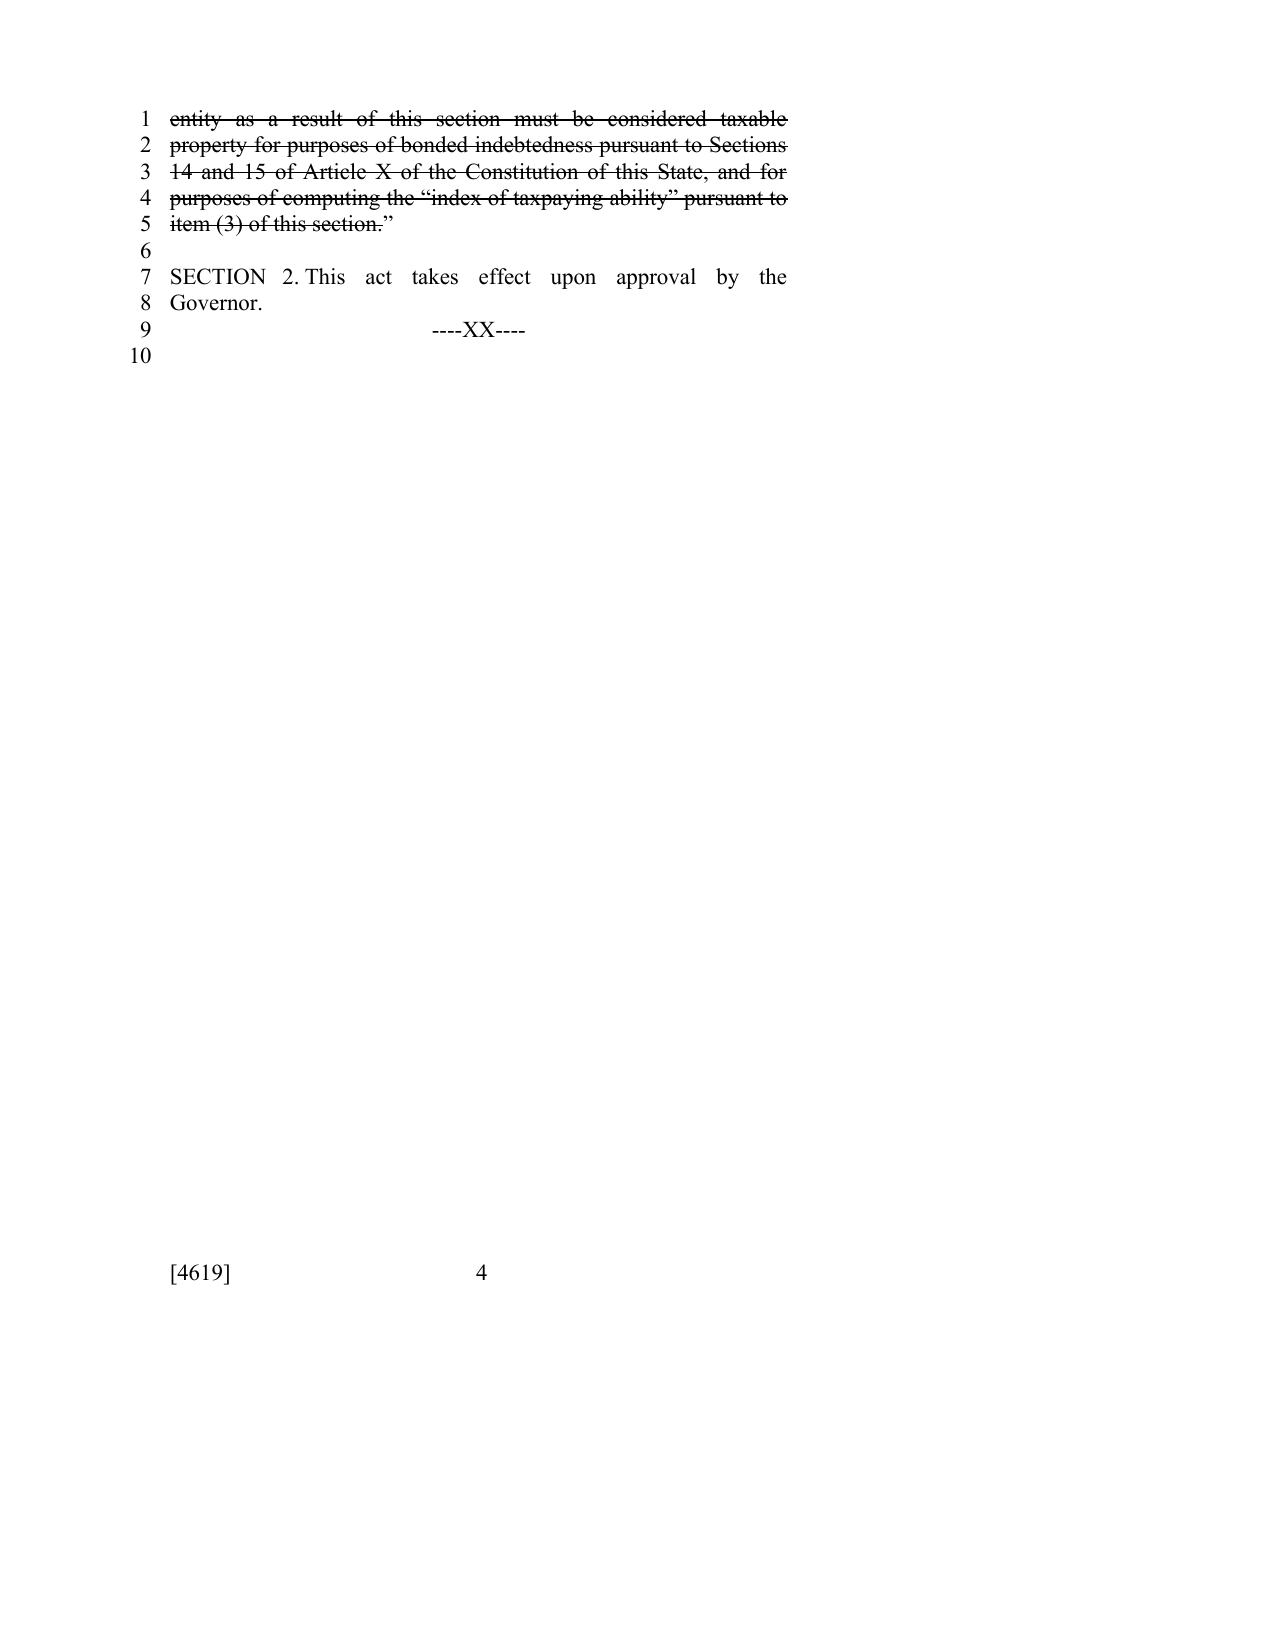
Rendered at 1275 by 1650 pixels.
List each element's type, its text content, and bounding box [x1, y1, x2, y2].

text SECTION 2. This act takes effect upon approval by the Governor. [169, 263, 787, 316]
text ----XX---- [169, 316, 787, 342]
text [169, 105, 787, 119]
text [169, 120, 787, 146]
